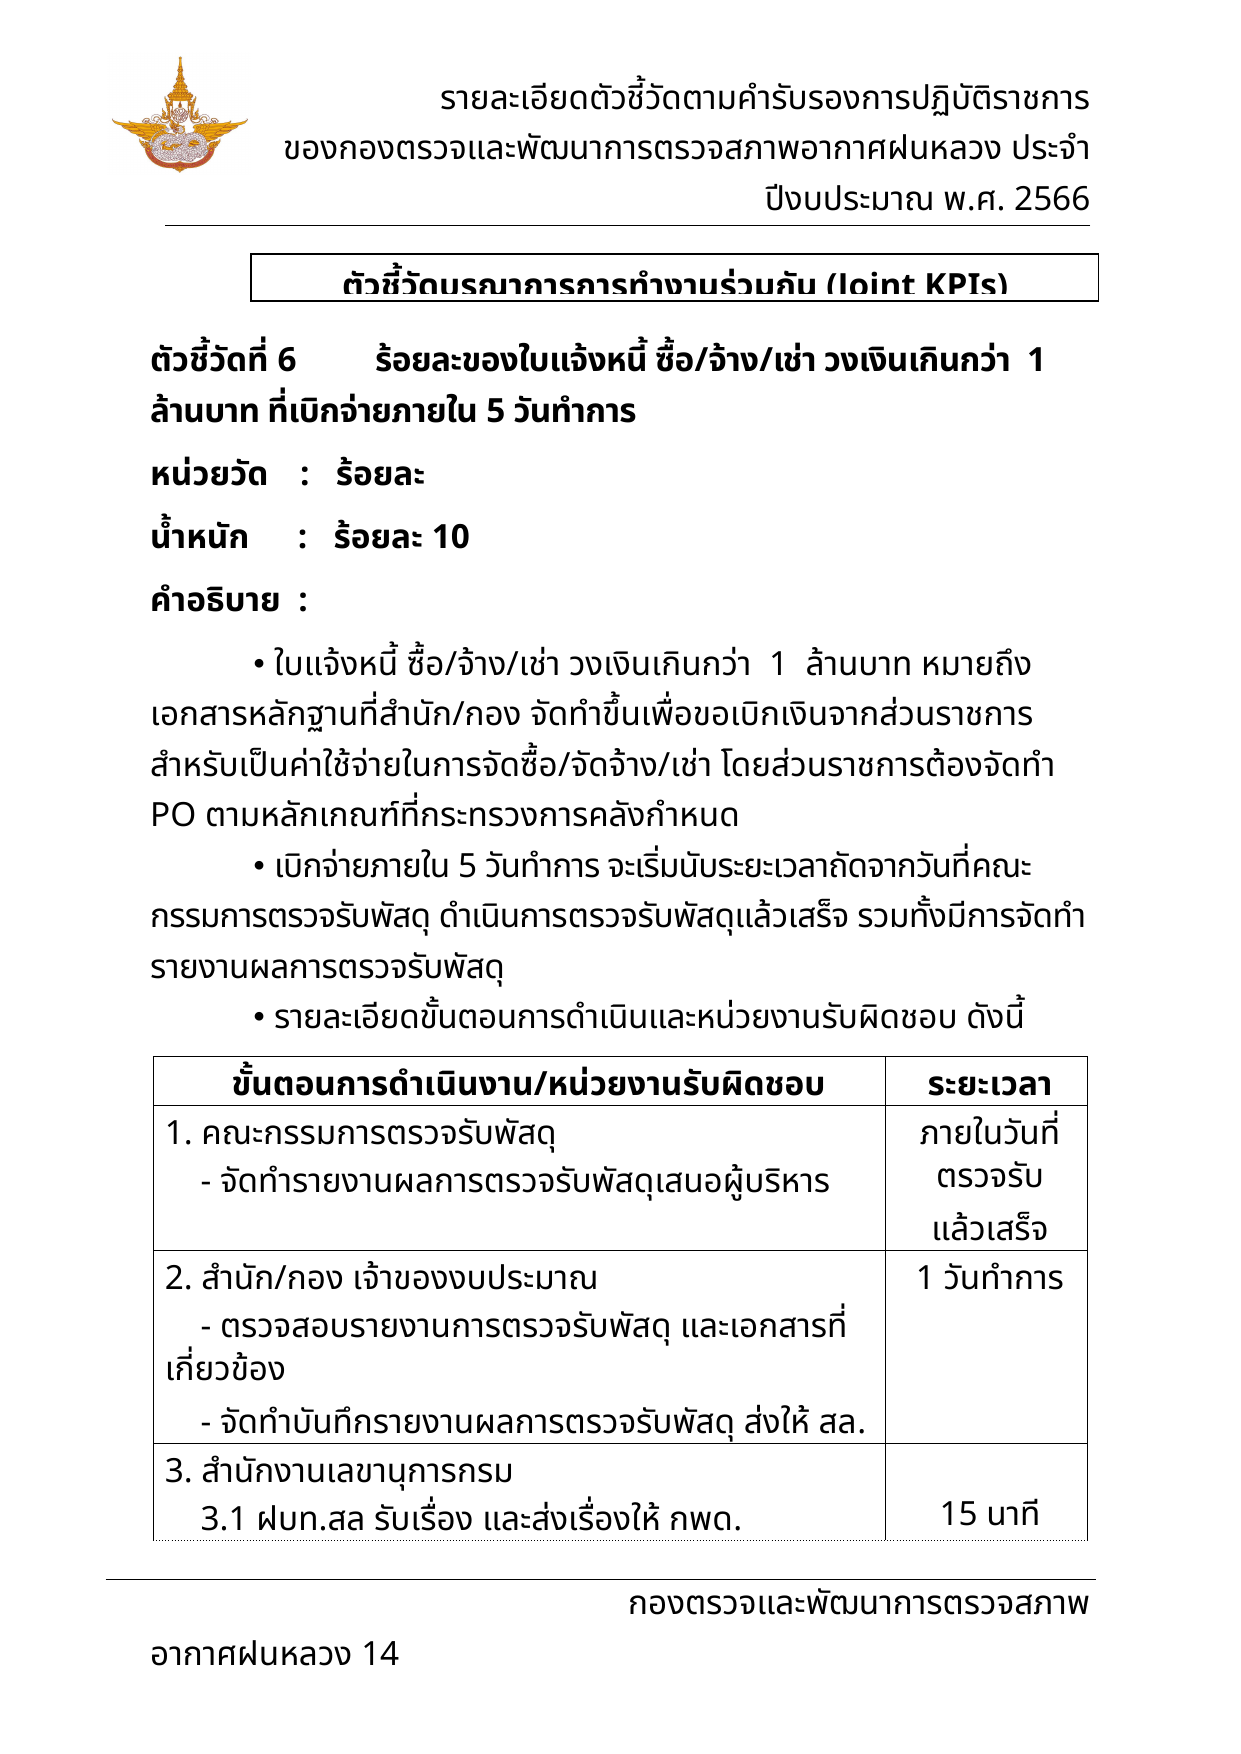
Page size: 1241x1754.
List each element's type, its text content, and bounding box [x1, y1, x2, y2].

text รายละเอียดขั้นตอนการดำเนินและหน่วยงานรับผิดชอบ ดังนี้ [187, 993, 1094, 1044]
table_header ขั้นตอนการดำเนินงาน/หน่วยงานรับผิดชอบ [154, 1057, 885, 1105]
table_cell 2. สำนัก/กอง เจ้าของงบประมาณ - ตรวจสอบรายงานการตรวจรับพัสดุ และเอกสารที่เกี่ยวข้อง - จัดทำบันทึกรายงานผลการตรวจรับพัสดุ ส่งให้ สล. [154, 1251, 885, 1443]
table_cell ภายในวันที่ตรวจรับ แล้วเสร็จ [886, 1106, 1087, 1250]
table_cell 3. สำนักงานเลขานุการกรม 3.1 ฝบท.สล รับเรื่อง และส่งเรื่องให้ กพด. [154, 1444, 885, 1540]
text หน่วยวัด : ร้อยละ [150, 450, 1090, 501]
table_cell 1. คณะกรรมการตรวจรับพัสดุ - จัดทำรายงานผลการตรวจรับพัสดุเสนอผู้บริหาร [154, 1106, 885, 1250]
text ตัวชี้วัดที่ 6 ร้อยละของใบแจ้งหนี้ ซื้อ/จ้าง/เช่า วงเงินเกินกว่า 1 ล้านบาท ที่เบิกจ่ายภายใน 5 วันทำการ [150, 336, 1090, 437]
text เบิกจ่ายภายใน 5 วันทำการ จะเริ่มนับระยะเวลาถัดจากวันที่คณะกรรมการตรวจรับพัสดุ ดำเนินการตรวจรับพัสดุแล้วเสร็จ รวมทั้งมีการจัดทำรายงานผลการตรวจรับพัสดุ [150, 842, 1094, 993]
text น้ำหนัก : ร้อยละ 10 [150, 513, 1090, 564]
table_header ระยะเวลา [886, 1057, 1087, 1105]
picture [106, 52, 252, 175]
table_cell 1 วันทำการ [886, 1251, 1087, 1443]
text คำอธิบาย : [150, 576, 1090, 627]
table_cell 15 นาที [886, 1444, 1087, 1540]
text ใบแจ้งหนี้ ซื้อ/จ้าง/เช่า วงเงินเกินกว่า 1 ล้านบาท หมายถึง เอกสารหลักฐานที่สำนัก/กอง จัดทำขึ้นเพื่อขอเบิกเงินจากส่วนราชการ สำหรับเป็นค่าใช้จ่ายในการจัดซื้อ/จัดจ้าง/เช่า โดยส่วนราชการต้องจัดทำ PO ตามหลักเกณฑ์ที่กระทรวงการคลังกำหนด [150, 639, 1094, 842]
